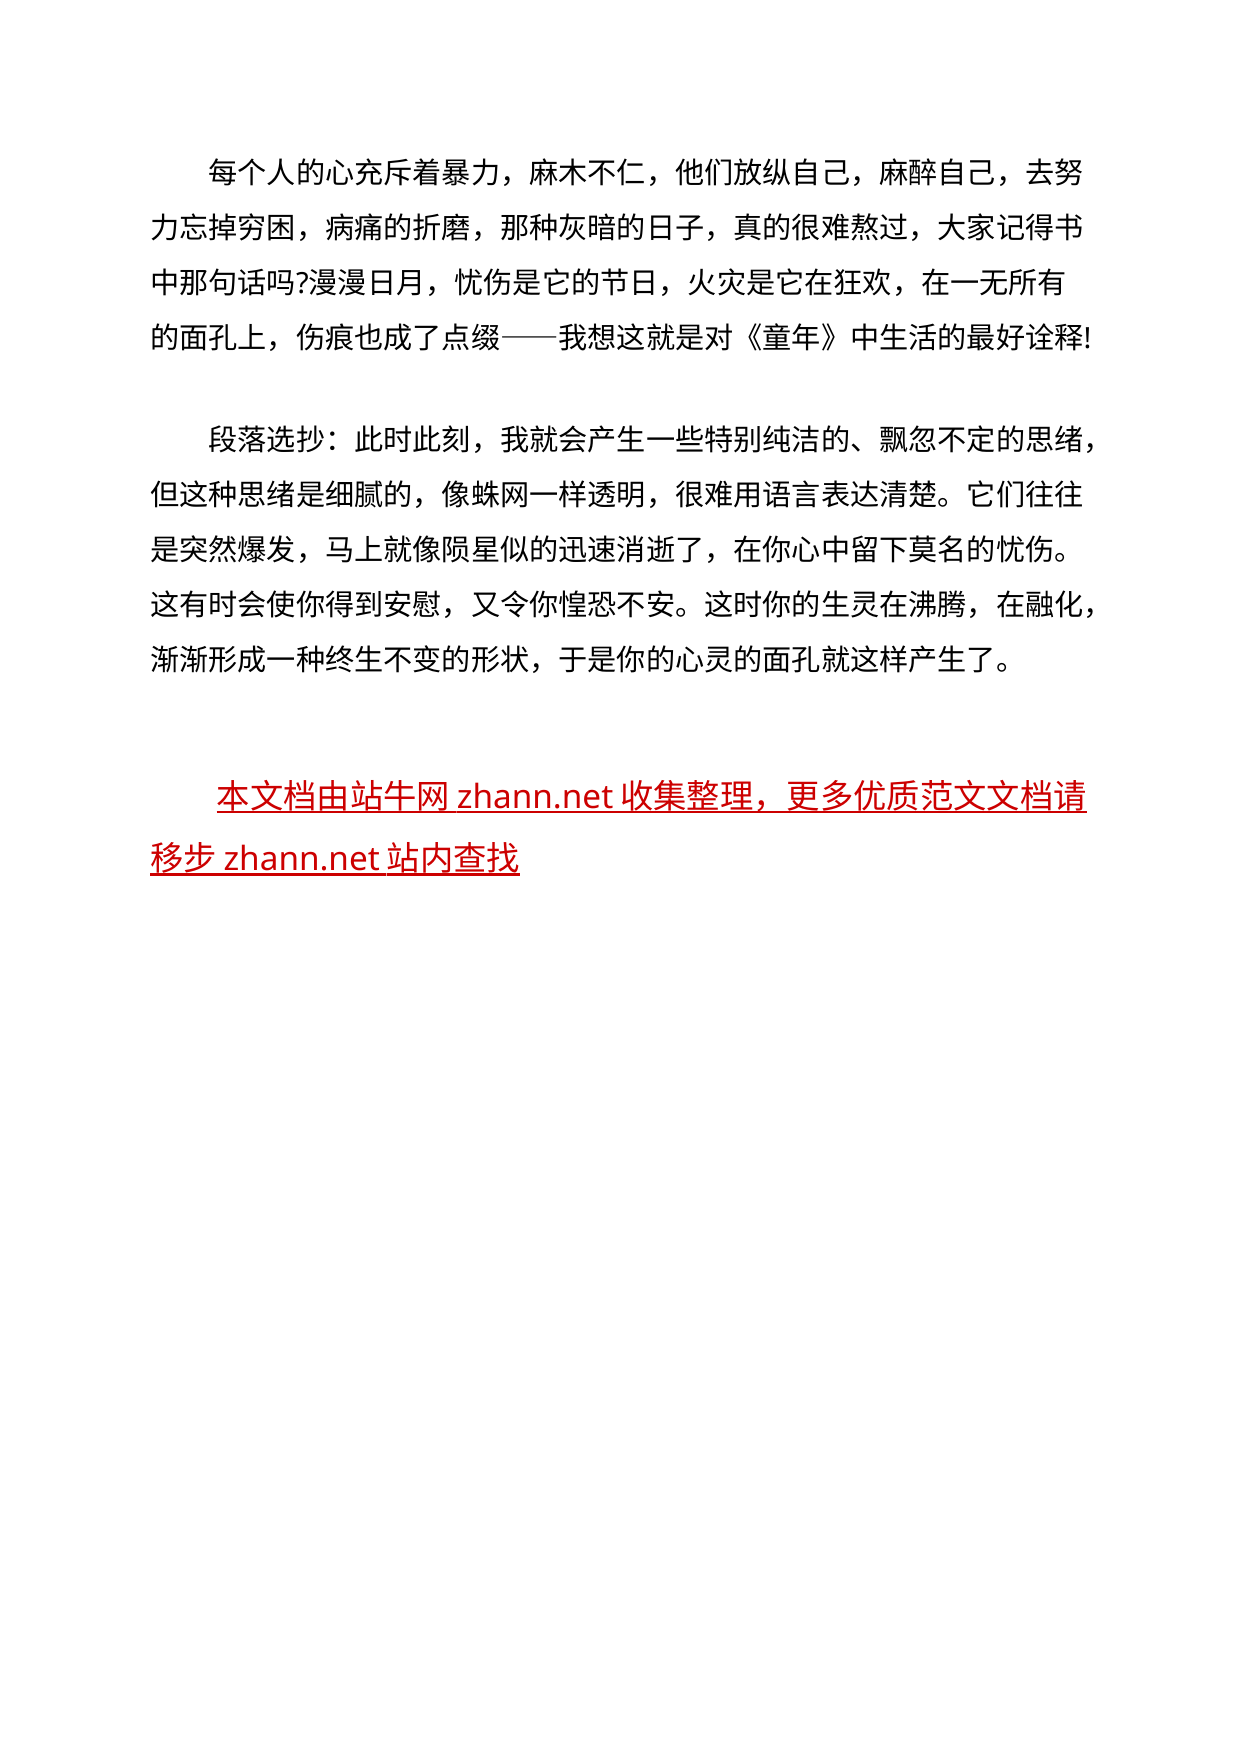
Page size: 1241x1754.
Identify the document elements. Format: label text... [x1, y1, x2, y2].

text 本文档由站牛网zhann.net收集整理，更多优质范文文档请移步zhann.net站内查找 [150, 769, 1090, 881]
text 每个人的心充斥着暴力，麻木不仁，他们放纵自己，麻醉自己，去努力忘掉穷困，病痛的折磨，那种灰暗的日子，真的很难熬过，大家记得书中那句话吗?漫漫日月，忧伤是它的节日，火灾是它在狂欢，在一无所有的面孔上，伤痕也成了点缀——我想这就是对《童年》中生活的最好诠释! [150, 150, 1090, 357]
text 段落选抄：此时此刻，我就会产生一些特别纯洁的、飘忽不定的思绪，但这种思绪是细腻的，像蛛网一样透明，很难用语言表达清楚。它们往往是突然爆发，马上就像陨星似的迅速消逝了，在你心中留下莫名的忧伤。这有时会使你得到安慰，又令你惶恐不安。这时你的生灵在沸腾，在融化，渐渐形成一种终生不变的形状，于是你的心灵的面孔就这样产生了。 [150, 417, 1090, 679]
